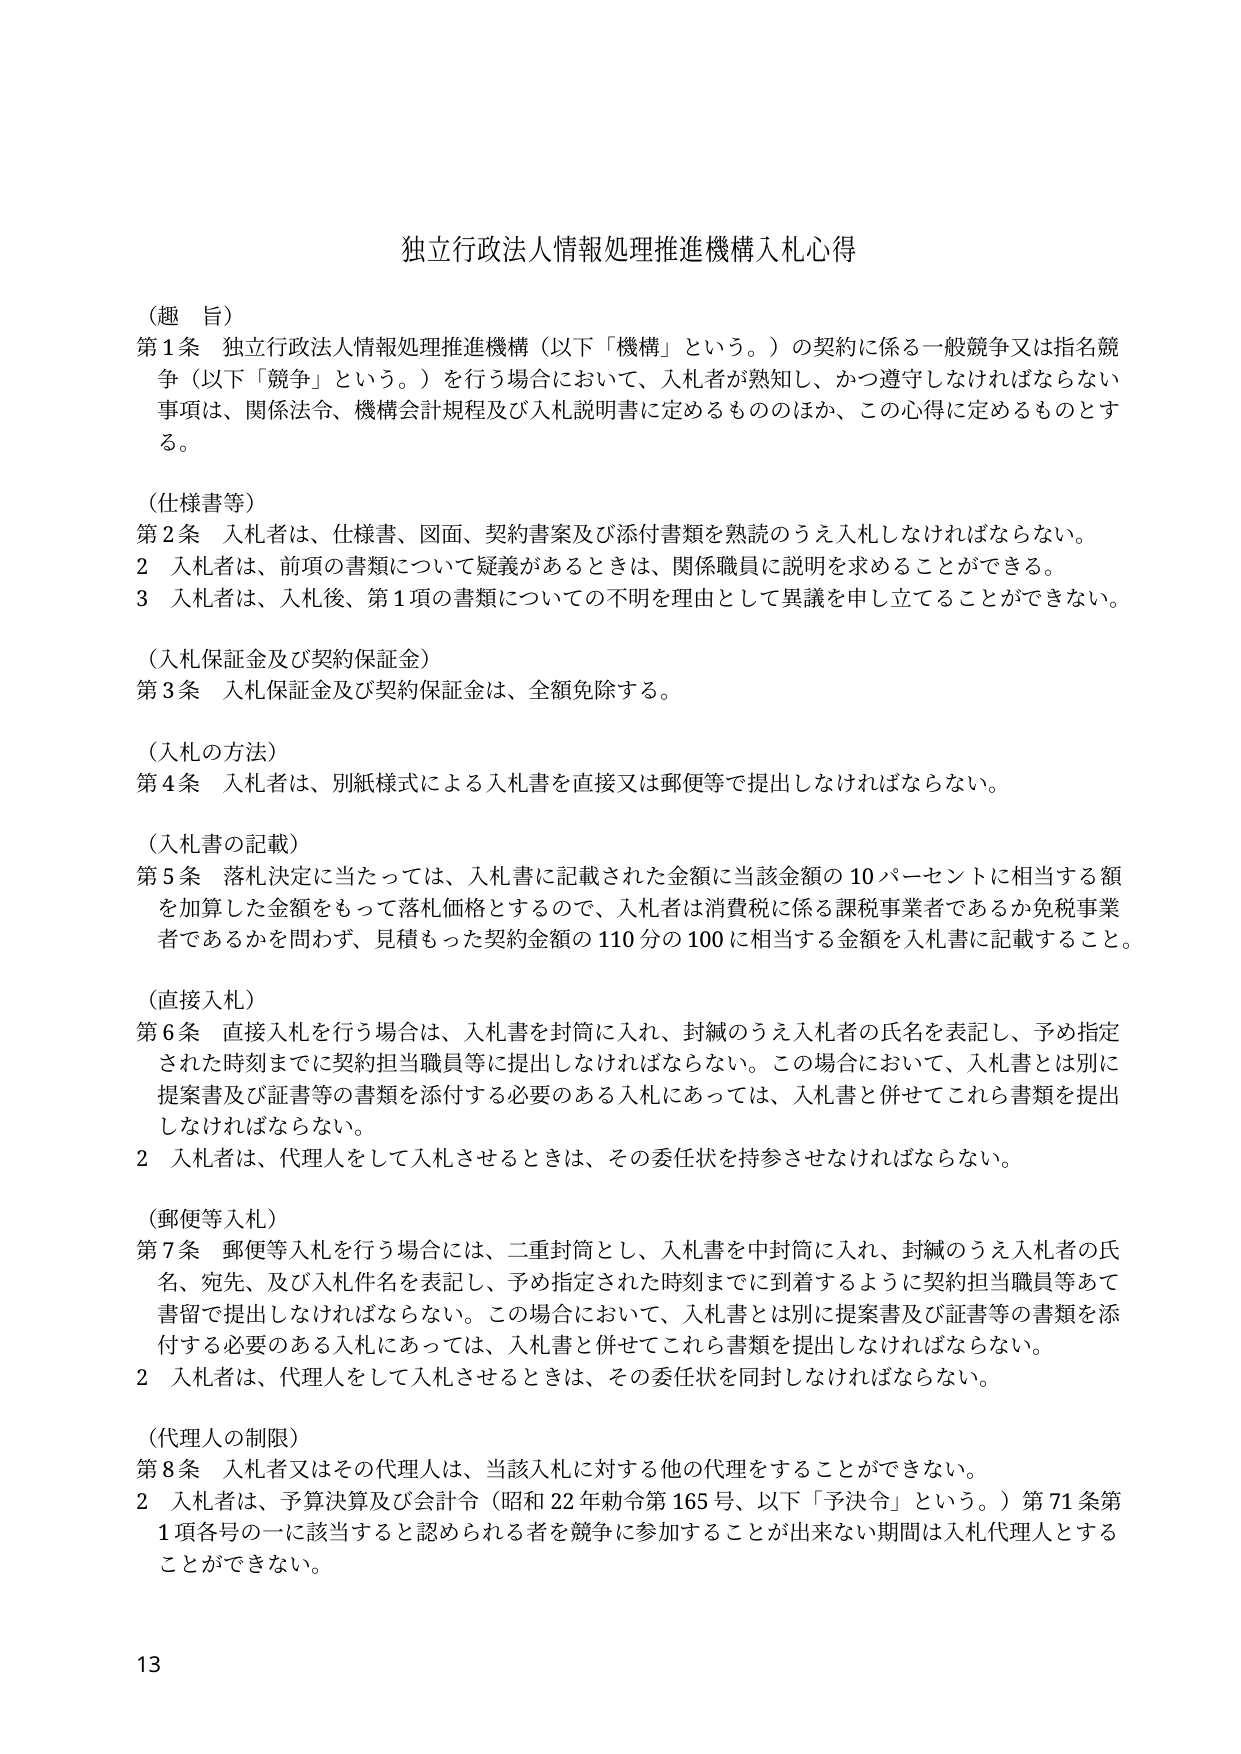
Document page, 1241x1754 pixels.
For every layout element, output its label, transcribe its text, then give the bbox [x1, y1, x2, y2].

text 第3条 入札保証金及び契約保証金は、全額免除する。 [136, 673, 1122, 705]
text （郵便等入札） [136, 1202, 1122, 1234]
text 2 入札者は、前項の書類について疑義があるときは、関係職員に説明を求めることができる。 [136, 549, 1122, 581]
text 独立行政法人情報処理推進機構入札心得 [136, 227, 1122, 269]
text （仕様書等） [136, 486, 1122, 518]
text （直接入札） [136, 983, 1122, 1015]
text 第8条 入札者又はその代理人は、当該入札に対する他の代理をすることができない。 [136, 1452, 1122, 1484]
text 2 入札者は、予算決算及び会計令（昭和22年勅令第165号、以下「予決令」という。）第71条第1項各号の一に該当すると認められる者を競争に参加することが出来ない期間は入札代理人とすることができない。 [136, 1484, 1122, 1579]
text 第4条 入札者は、別紙様式による入札書を直接又は郵便等で提出しなければならない。 [136, 766, 1122, 798]
text （入札保証金及び契約保証金） [136, 642, 1122, 673]
text （趣 旨） [136, 299, 1122, 330]
text （代理人の制限） [136, 1421, 1122, 1452]
text 2 入札者は、代理人をして入札させるときは、その委任状を同封しなければならない。 [136, 1360, 1122, 1391]
text 第7条 郵便等入札を行う場合には、二重封筒とし、入札書を中封筒に入れ、封緘のうえ入札者の氏名、宛先、及び入札件名を表記し、予め指定された時刻までに到着するように契約担当職員等あて書留で提出しなければならない。この場合において、入札書とは別に提案書及び証書等の書類を添付する必要のある入札にあっては、入札書と併せてこれら書類を提出しなければならない。 [136, 1234, 1122, 1360]
text 第5条 落札決定に当たっては、入札書に記載された金額に当該金額の10パーセントに相当する額を加算した金額をもって落札価格とするので、入札者は消費税に係る課税事業者であるか免税事業者であるかを問わず、見積もった契約金額の110分の100に相当する金額を入札書に記載すること。 [136, 859, 1122, 954]
text 2 入札者は、代理人をして入札させるときは、その委任状を持参させなければならない。 [136, 1141, 1122, 1172]
text 第1条 独立行政法人情報処理推進機構（以下「機構」という。）の契約に係る一般競争又は指名競争（以下「競争」という。）を行う場合において、入札者が熟知し、かつ遵守しなければならない事項は、関係法令、機構会計規程及び入札説明書に定めるもののほか、この心得に定めるものとする。 [136, 330, 1122, 456]
text （入札の方法） [136, 735, 1122, 766]
text 3 入札者は、入札後、第1項の書類についての不明を理由として異議を申し立てることができない。 [136, 581, 1122, 612]
text 第6条 直接入札を行う場合は、入札書を封筒に入れ、封緘のうえ入札者の氏名を表記し、予め指定された時刻までに契約担当職員等に提出しなければならない。この場合において、入札書とは別に提案書及び証書等の書類を添付する必要のある入札にあっては、入札書と併せてこれら書類を提出しなければならない。 [136, 1015, 1122, 1141]
text 第2条 入札者は、仕様書、図面、契約書案及び添付書類を熟読のうえ入札しなければならない。 [136, 518, 1122, 549]
text （入札書の記載） [136, 828, 1122, 859]
